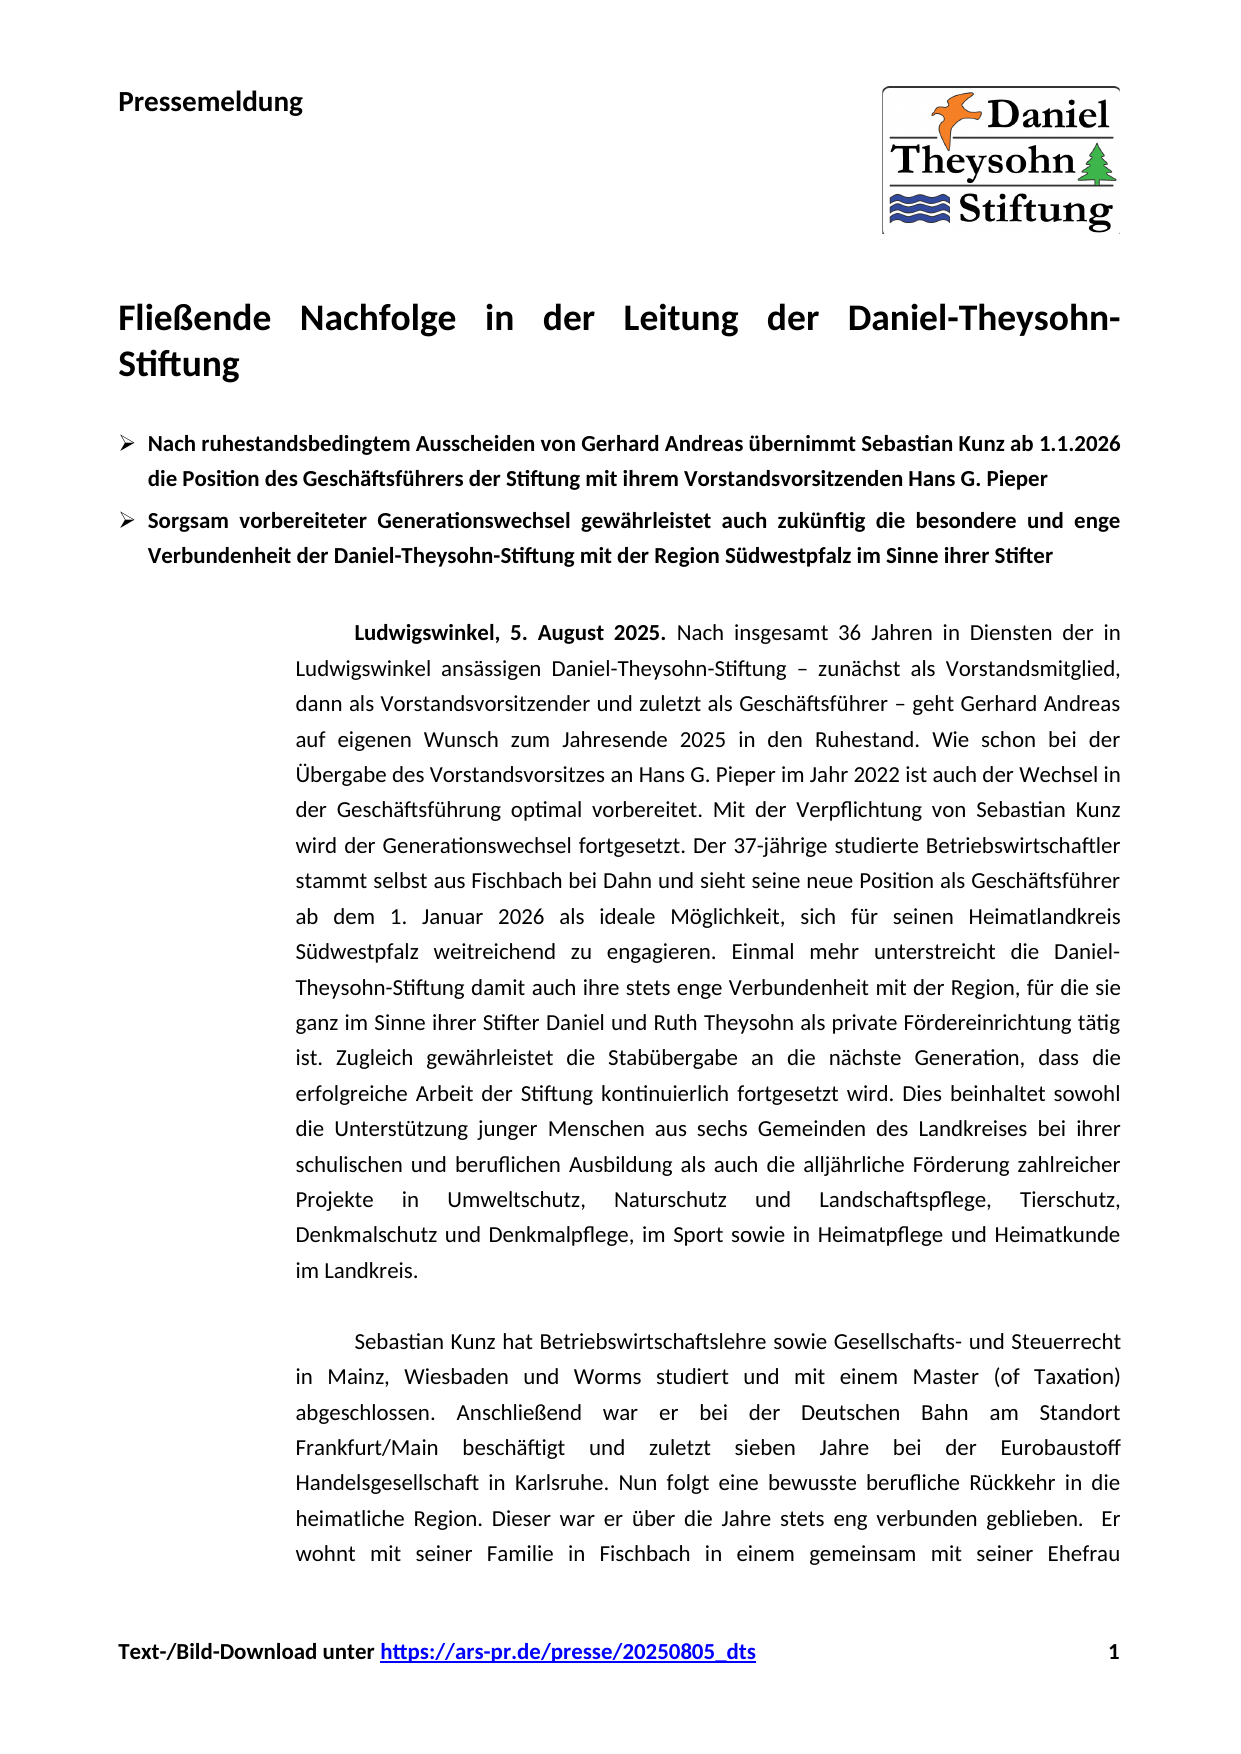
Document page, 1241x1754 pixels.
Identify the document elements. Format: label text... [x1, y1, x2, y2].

text Ludwigswinkel, 5. August 2025. Nach insgesamt 36 Jahren in Diensten der in Ludwigswinkel ansässigen Daniel-Theysohn-Stiftung – zunächst als Vorstandsmitglied, dann als Vorstandsvorsitzender und zuletzt als Geschäftsführer – geht Gerhard Andreas auf eigenen Wunsch zum Jahresende 2025 in den Ruhestand. Wie schon bei der Übergabe des Vorstandsvorsitzes an Hans G. Pieper im Jahr 2022 ist auch der Wechsel in der Geschäftsführung optimal vorbereitet. Mit der Verpflichtung von Sebastian Kunz wird der Generationswechsel fortgesetzt. Der 37-jährige studierte Betriebswirtschaftler stammt selbst aus Fischbach bei Dahn und sieht seine neue Position als Geschäftsführer ab dem 1. Januar 2026 als ideale Möglichkeit, sich für seinen Heimatlandkreis Südwestpfalz weitreichend zu engagieren. Einmal mehr unterstreicht die Daniel-Theysohn-Stiftung damit auch ihre stets enge Verbundenheit mit der Region, für die sie ganz im Sinne ihrer Stifter Daniel und Ruth Theysohn als private Fördereinrichtung tätig ist. Zugleich gewährleistet die Stabübergabe an die nächste Generation, dass die erfolgreiche Arbeit der Stiftung kontinuierlich fortgesetzt wird. Dies beinhaltet sowohl die Unterstützung junger Menschen aus sechs Gemeinden des Landkreises bei ihrer schulischen und beruflichen Ausbildung als auch die alljährliche Förderung zahlreicher Projekte in Umweltschutz, Naturschutz und Landschaftspflege, Tierschutz, Denkmalschutz und Denkmalpflege, im Sport sowie in Heimatpflege und Heimatkunde im Landkreis. [295, 611, 1122, 1284]
picture [882, 86, 1120, 234]
list Nach ruhestandsbedingtem Ausscheiden von Gerhard Andreas übernimmt Sebastian Kunz ab 1.1.2026 die Position des Geschäftsführers der Stiftung mit ihrem Vorstandsvorsitzenden Hans G. Pieper [118, 421, 1122, 492]
text Fließende Nachfolge in der Leitung der Daniel-Theysohn-Stiftung [118, 294, 1122, 386]
list Sorgsam vorbereiteter Generationswechsel gewährleistet auch zukünftig die besondere und enge Verbundenheit der Daniel-Theysohn-Stiftung mit der Region Südwestpfalz im Sinne ihrer Stifter [118, 498, 1122, 569]
